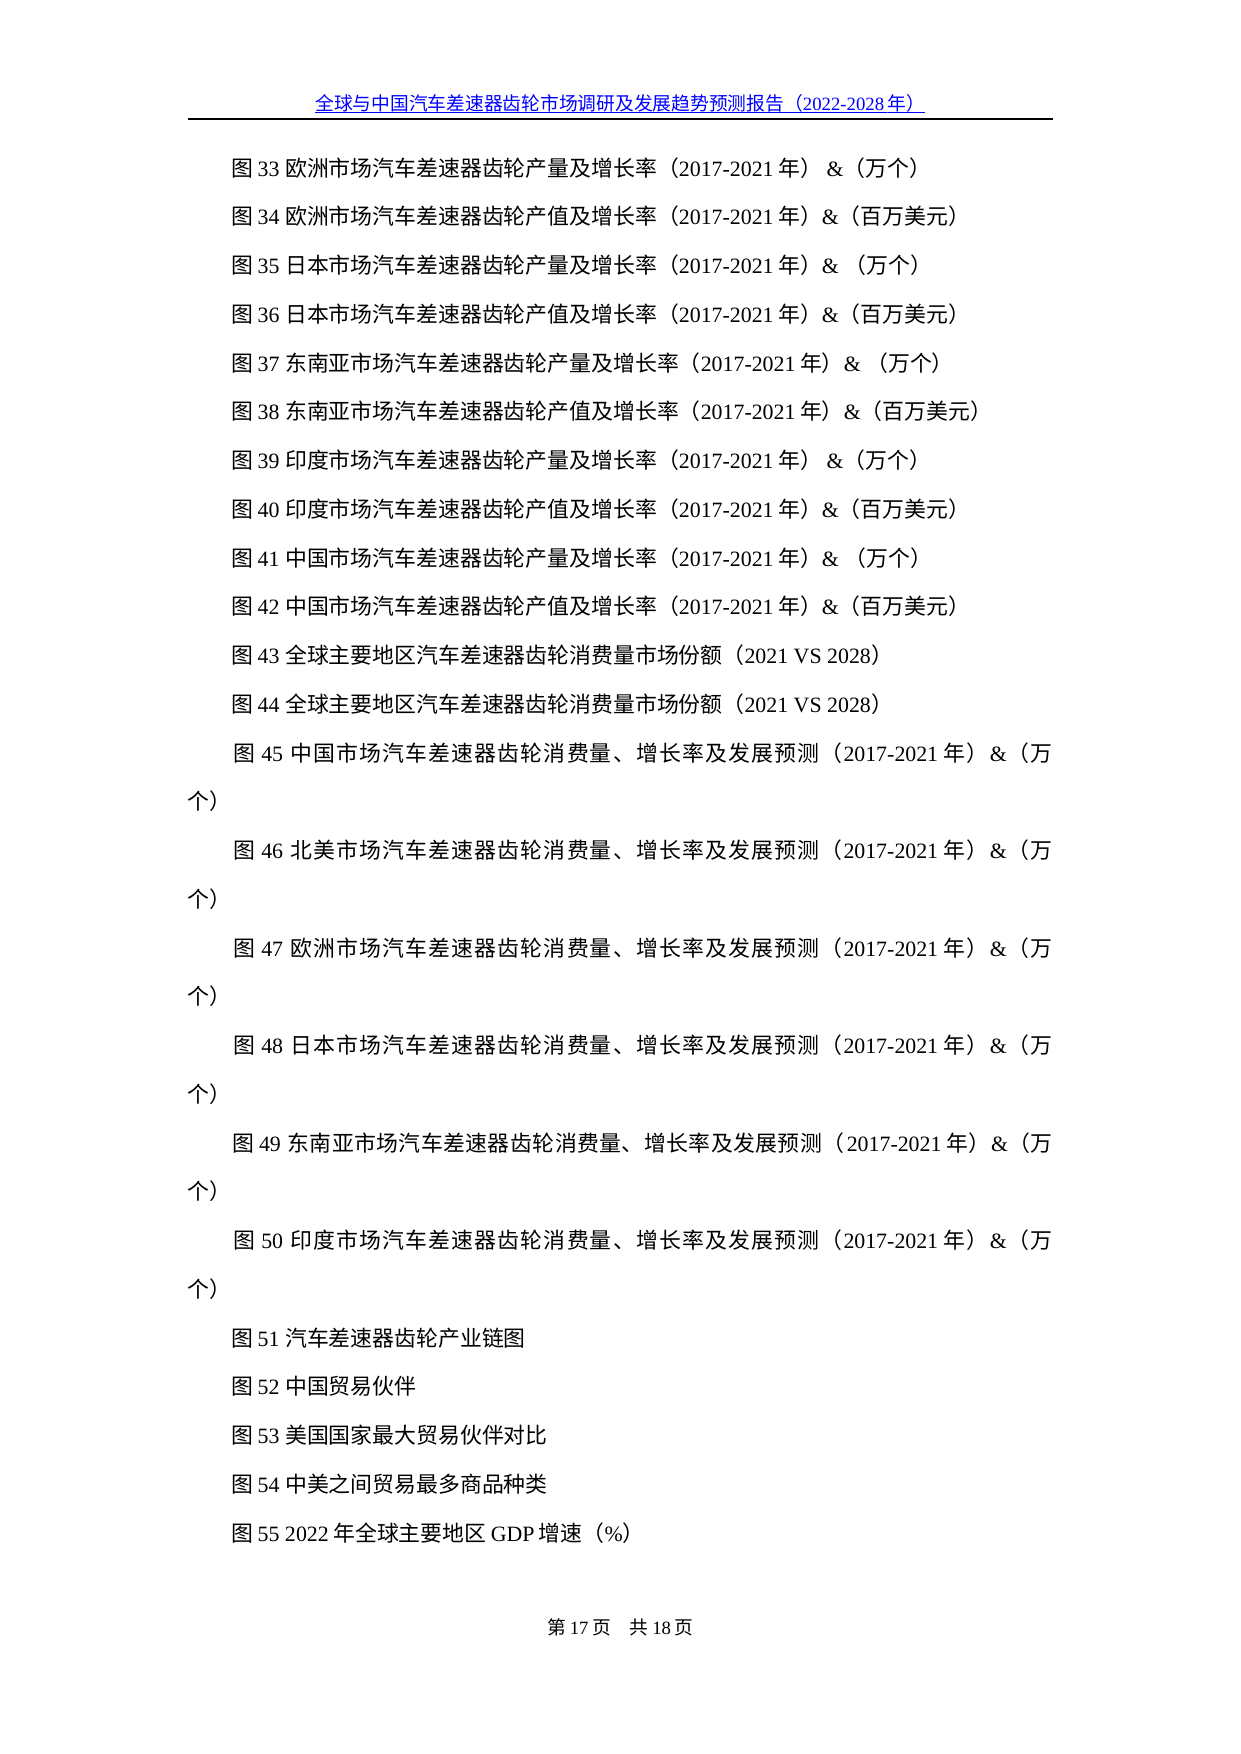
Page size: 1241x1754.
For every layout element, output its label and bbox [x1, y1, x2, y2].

text [187, 150, 1053, 1548]
